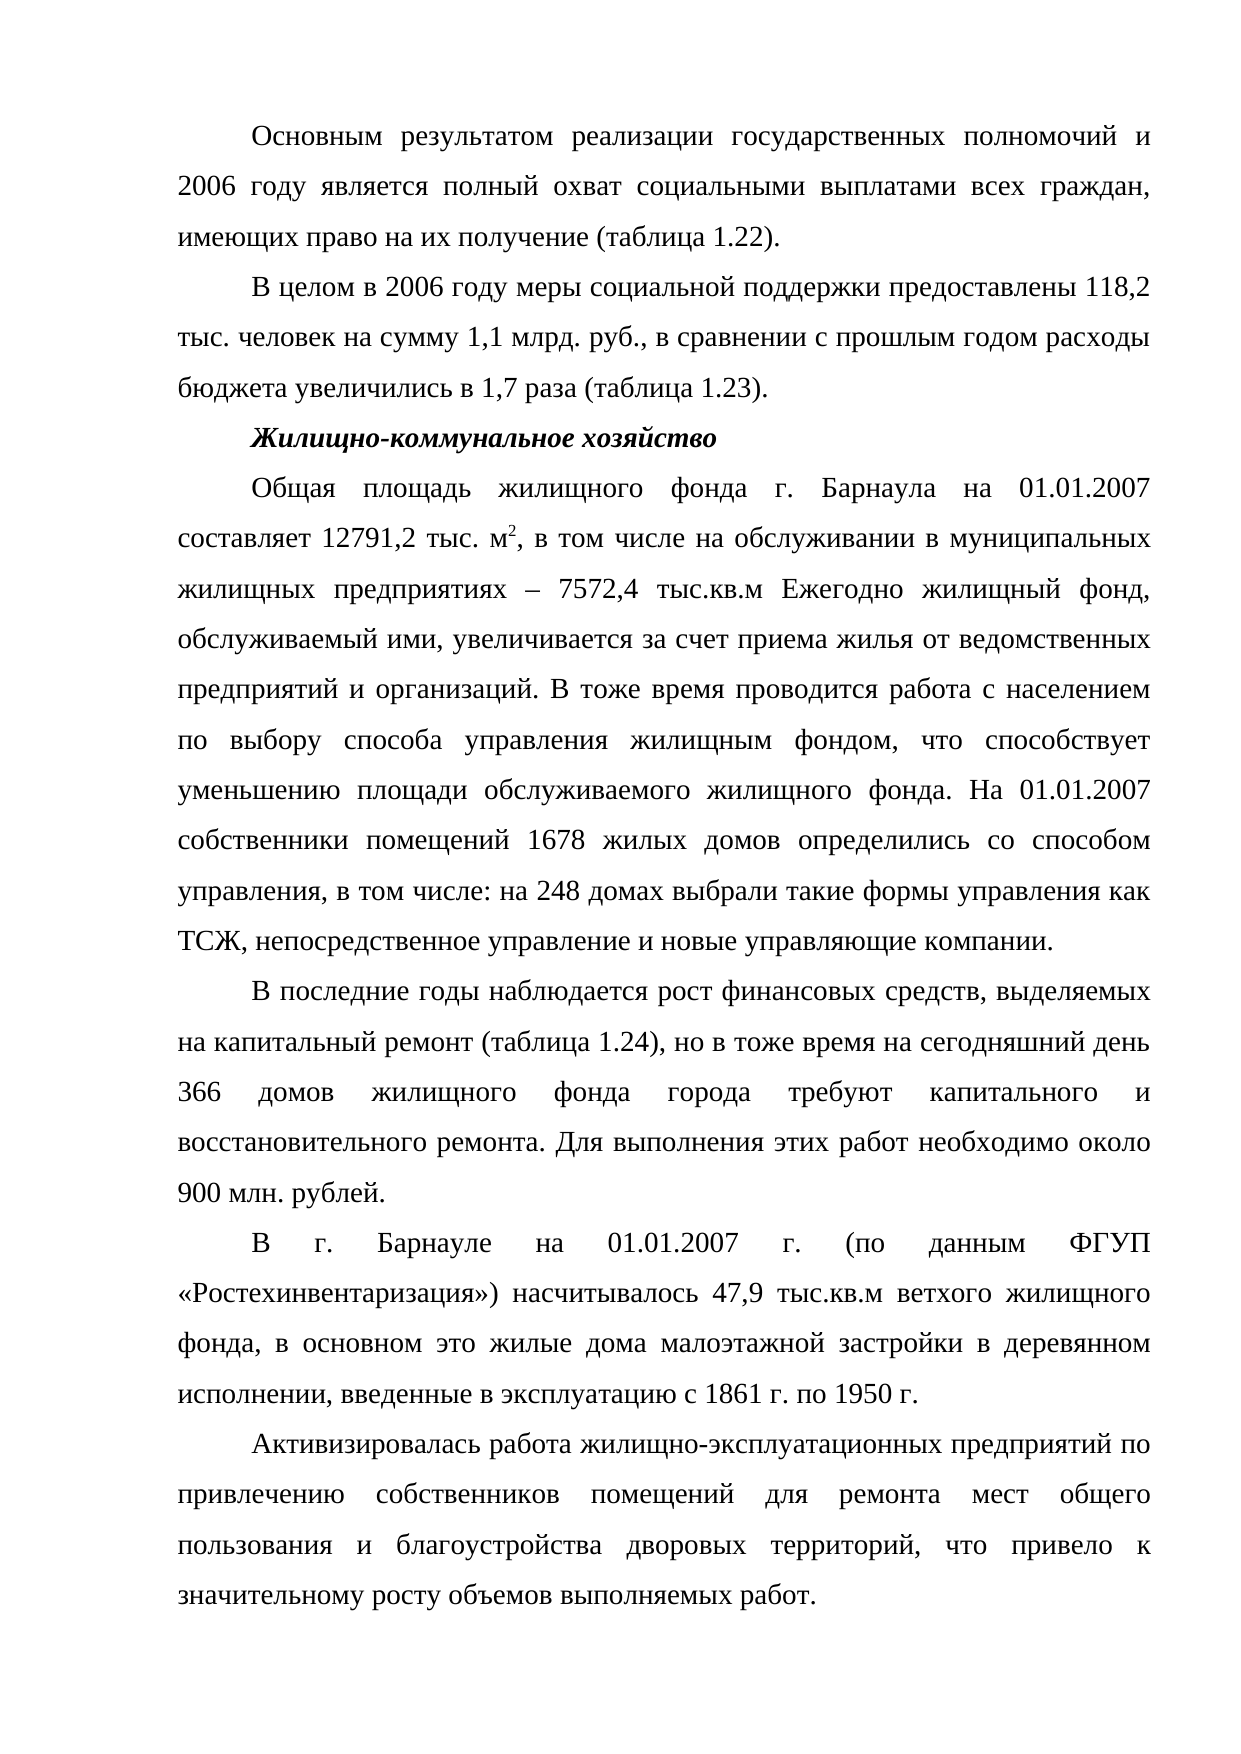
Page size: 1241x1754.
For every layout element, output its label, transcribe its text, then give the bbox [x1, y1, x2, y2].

text В целом в 2006 году меры социальной поддержки предоставлены 118,2 тыс. человек на сумму 1,1 млрд. руб., в сравнении с прошлым годом расходы бюджета увеличились в 1,7 раза (таблица 1.23). [177, 269, 1152, 403]
text Основным результатом реализации государственных полномочий и 2006 году является полный охват социальными выплатами всех граждан, имеющих право на их получение (таблица 1.22). [177, 118, 1152, 252]
text В последние годы наблюдается рост финансовых средств, выделяемых на капитальный ремонт (таблица 1.24), но в тоже время на сегодняшний день 366 домов жилищного фонда города требуют капитального и восстановительного ремонта. Для выполнения этих работ необходимо около 900 млн. рублей. [177, 973, 1152, 1208]
text В г. Барнауле на 01.01.2007 г. (по данным ФГУП «Ростехинвентаризация») насчитывалось 47,9 тыс.кв.м ветхого жилищного фонда, в основном это жилые дома малоэтажной застройки в деревянном исполнении, введенные в эксплуатацию с 1861 г. по 1950 г. [177, 1225, 1152, 1409]
text Активизировалась работа жилищно-эксплуатационных предприятий по привлечению собственников помещений для ремонта мест общего пользования и благоустройства дворовых территорий, что привело к значительному росту объемов выполняемых работ. [177, 1426, 1152, 1611]
text Общая площадь жилищного фонда г. Барнаула на 01.01.2007 составляет 12791,2 тыс. м2, в том числе на обслуживании в муниципальных жилищных предприятиях – 7572,4 тыс.кв.м Ежегодно жилищный фонд, обслуживаемый ими, увеличивается за счет приема жилья от ведомственных предприятий и организаций. В тоже время проводится работа с населением по выбору способа управления жилищным фондом, что способствует уменьшению площади обслуживаемого жилищного фонда. На 01.01.2007 собственники помещений 1678 жилых домов определились со способом управления, в том числе: на 248 домах выбрали такие формы управления как ТСЖ, непосредственное управление и новые управляющие компании. [177, 470, 1152, 957]
subtitle Жилищно-коммунальное хозяйство [177, 420, 1152, 453]
